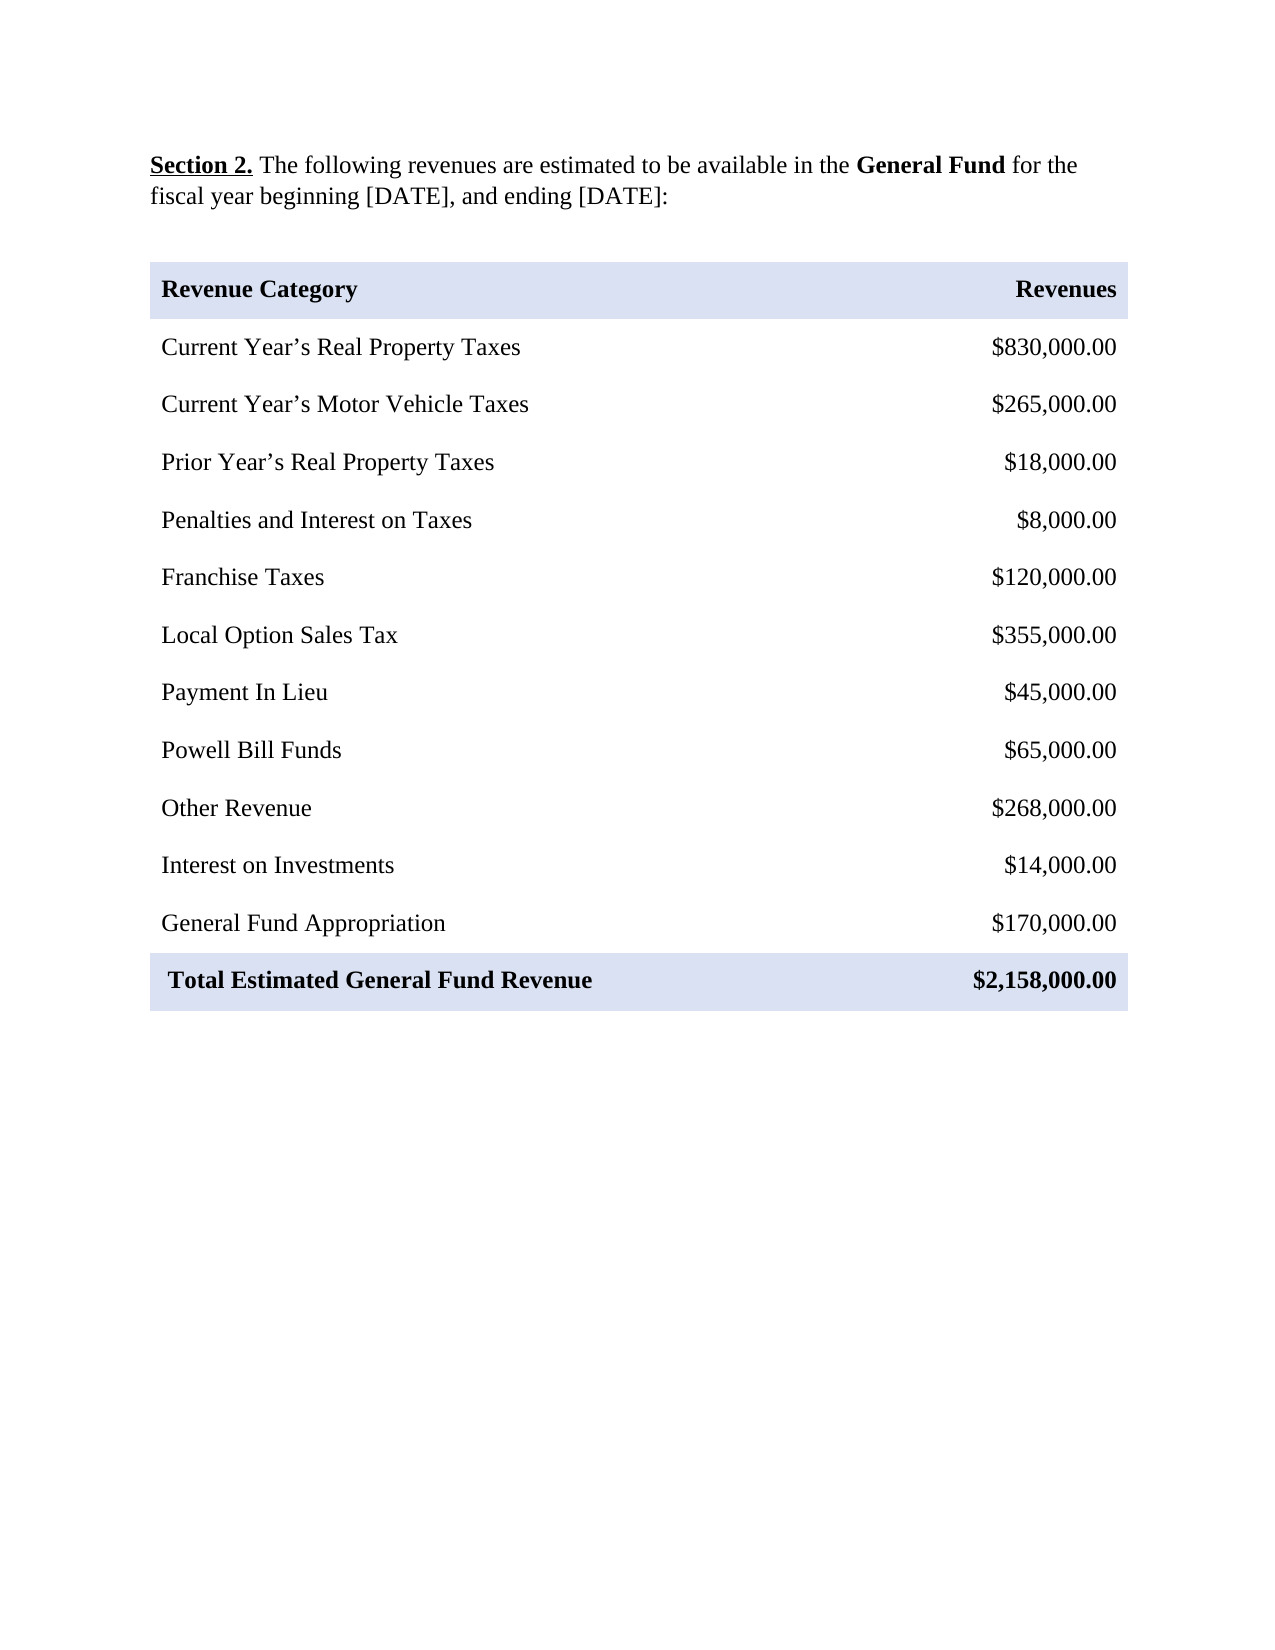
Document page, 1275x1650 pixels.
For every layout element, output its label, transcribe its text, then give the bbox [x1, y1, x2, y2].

table_header Revenue Category [150, 262, 664, 319]
table_cell Total Estimated General Fund Revenue [150, 953, 664, 1011]
table_cell Current Year’s Motor Vehicle Taxes [150, 377, 664, 434]
table_cell Current Year’s Real Property Taxes [150, 319, 664, 377]
table_header Revenues [664, 262, 1128, 319]
table_cell $265,000.00 [664, 377, 1128, 434]
table_cell $830,000.00 [664, 319, 1128, 377]
table_cell Powell Bill Funds [150, 723, 664, 780]
table_cell $18,000.00 [664, 435, 1128, 492]
table_cell $65,000.00 [664, 723, 1128, 780]
table_cell $120,000.00 [664, 550, 1128, 607]
table_cell $268,000.00 [664, 780, 1128, 838]
table_cell Prior Year’s Real Property Taxes [150, 435, 664, 492]
text Section 2. The following revenues are estimated to be available in the General Fund for the fiscal year beginning [DATE], and ending [DATE]: [150, 150, 1125, 210]
table_cell $355,000.00 [664, 608, 1128, 665]
table_cell $2,158,000.00 [664, 953, 1128, 1011]
table_cell Interest on Investments [150, 838, 664, 895]
table_cell General Fund Appropriation [150, 895, 664, 953]
table_cell $45,000.00 [664, 665, 1128, 723]
table_cell Franchise Taxes [150, 550, 664, 607]
table_cell Local Option Sales Tax [150, 608, 664, 665]
table_cell $170,000.00 [664, 895, 1128, 953]
table_cell $14,000.00 [664, 838, 1128, 895]
table_cell Other Revenue [150, 780, 664, 838]
table_cell Payment In Lieu [150, 665, 664, 723]
table_cell Penalties and Interest on Taxes [150, 492, 664, 550]
table_cell $8,000.00 [664, 492, 1128, 550]
